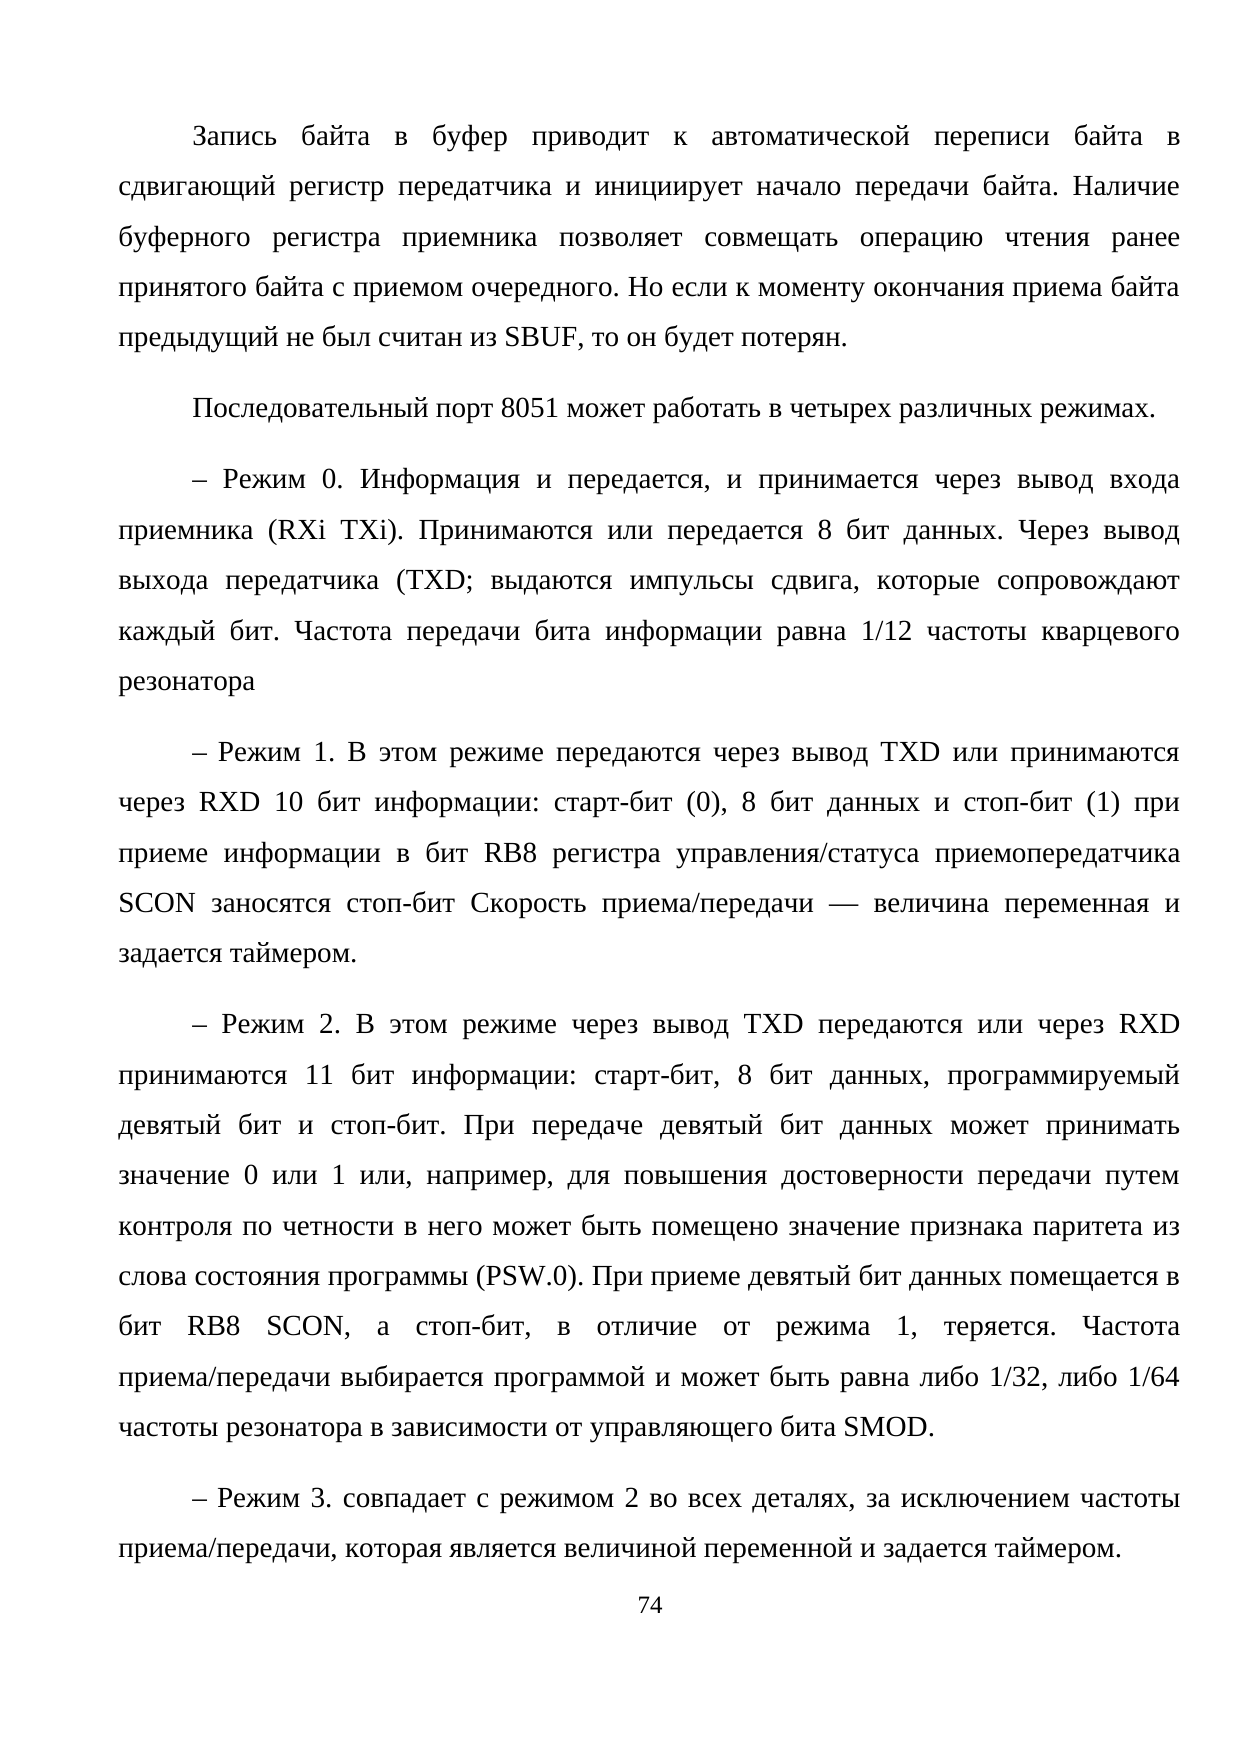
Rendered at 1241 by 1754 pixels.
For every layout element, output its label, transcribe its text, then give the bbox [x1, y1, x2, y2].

text Последовательный порт 8051 может работать в четырех различных режимах. [118, 391, 1181, 424]
text – Режим 0. Информация и передается, и принимается через вывод входа приемника (RXi TXi). Принимаются или передается 8 бит данных. Через вывод выхода передатчика (TXD; выдаются импульсы сдвига, которые сопровождают каждый бит. Частота передачи бита информации равна 1/12 частоты кварцевого резонатора [118, 462, 1181, 696]
text – Режим 3. совпадает с режимом 2 во всех деталях, за исключением частоты приема/передачи, которая является величиной переменной и задается таймером. [118, 1480, 1181, 1564]
text – Режим 2. В этом режиме через вывод TXD передаются или через RXD принимаются 11 бит информации: старт-бит, 8 бит данных, программируемый девятый бит и стоп-бит. При передаче девятый бит данных может принимать значение 0 или 1 или, например, для повышения достоверности передачи путем контроля по четности в него может быть помещено значение признака паритета из слова состояния программы (PSW.0). При приеме девятый бит данных помещается в бит RB8 SCON, а стоп-бит, в отличие от режима 1, теряется. Частота приема/передачи выбирается программой и может быть равна либо 1/32, либо 1/64 частоты резонатора в зависимости от управляющего бита SMOD. [118, 1006, 1181, 1442]
text Запись байта в буфер приводит к автоматической переписи байта в сдвигающий регистр передатчика и инициирует начало передачи байта. Наличие буферного регистра приемника позволяет совмещать операцию чтения ранее принятого байта с приемом очередного. Но если к моменту окончания приема байта предыдущий не был считан из SBUF, то он будет потерян. [118, 118, 1181, 353]
text – Режим 1. В этом режиме передаются через вывод TXD или принимаются через RXD 10 бит информации: старт-бит (0), 8 бит данных и стоп-бит (1) при приеме информации в бит RB8 регистра управления/статуса приемопередатчика SCON заносятся стоп-бит Скорость приема/передачи — величина переменная и задается таймером. [118, 734, 1181, 969]
